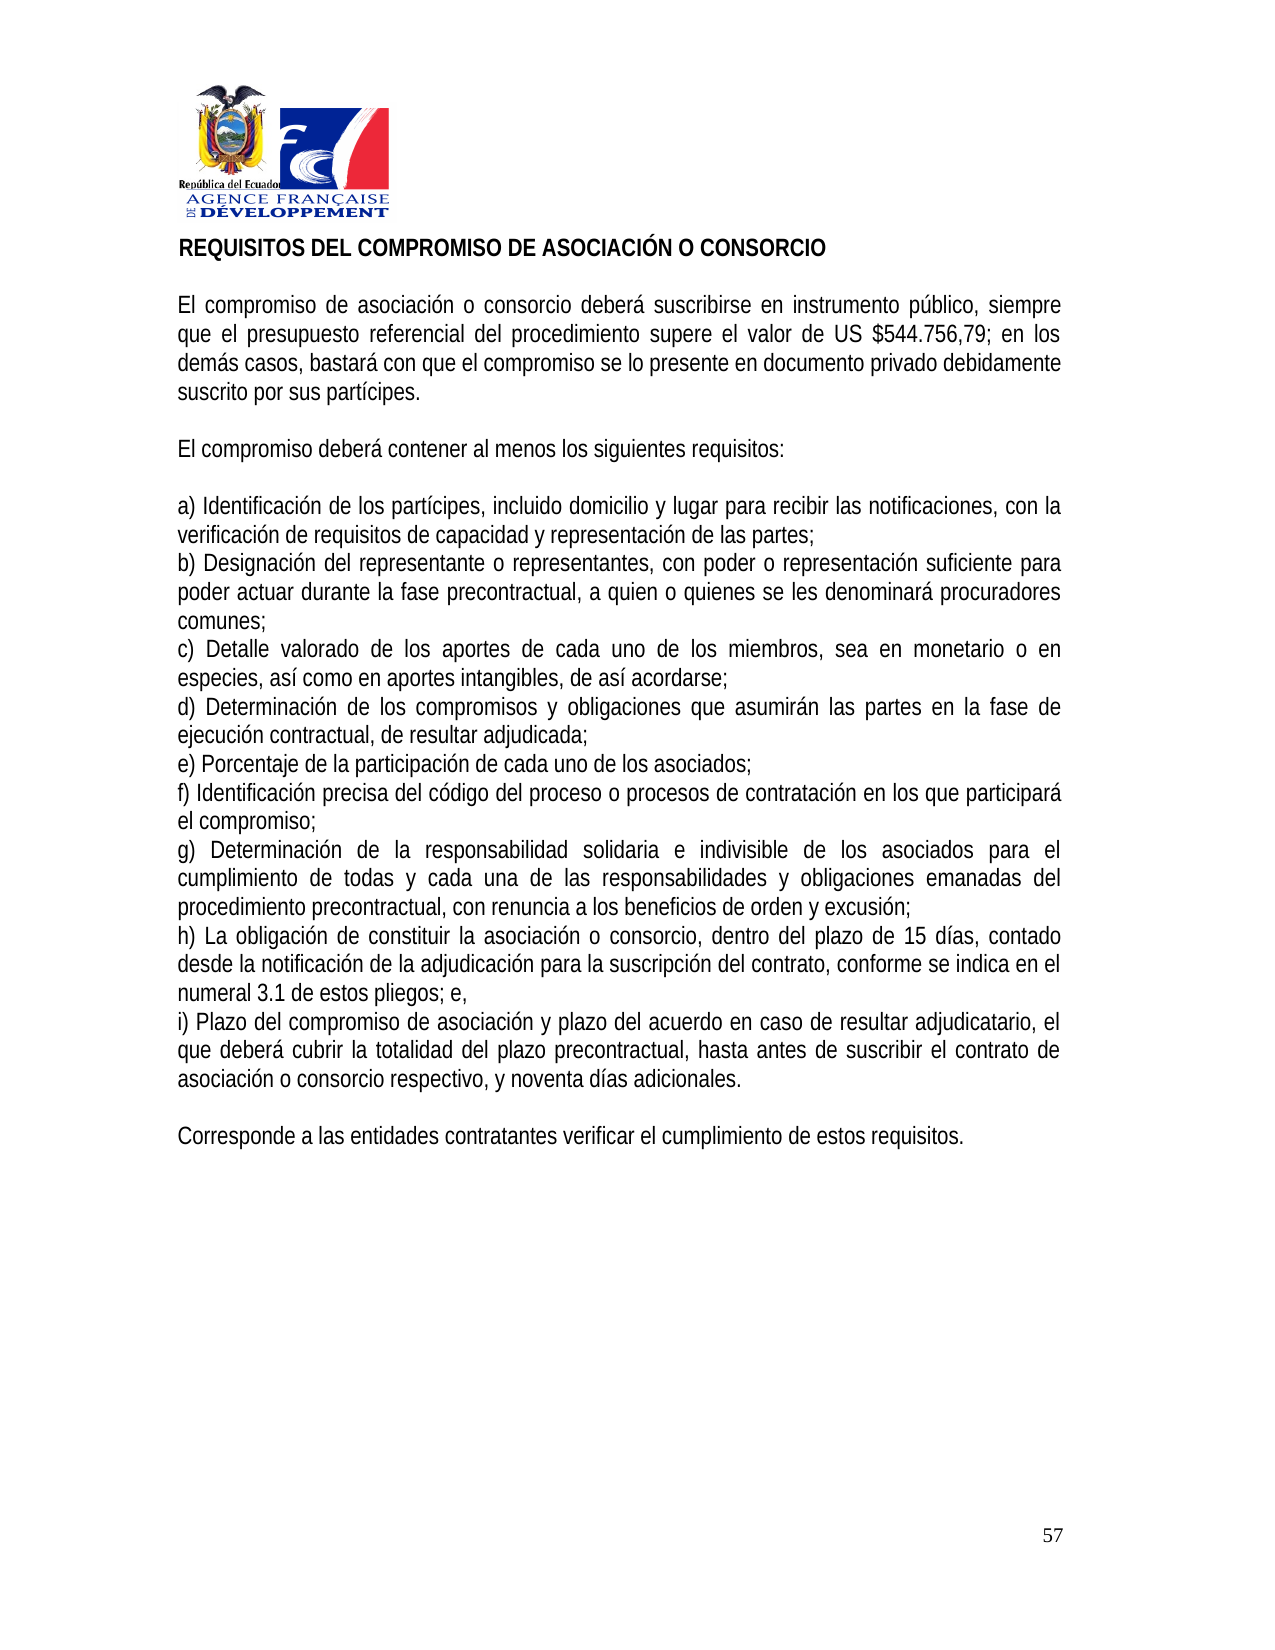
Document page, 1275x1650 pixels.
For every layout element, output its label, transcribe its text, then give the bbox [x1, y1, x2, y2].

picture [177, 84, 398, 223]
text El compromiso deberá contener al menos los siguientes requisitos: [177, 434, 1063, 462]
text El compromiso de asociación o consorcio deberá suscribirse en instrumento público, siempre que el presupuesto referencial del procedimiento supere el valor de US $544.756,79; en los demás casos, bastará con que el compromiso se lo presente en documento privado debidamente suscrito por sus partícipes. [177, 291, 1063, 405]
text e) Porcentaje de la participación de cada uno de los asociados; [177, 749, 1063, 777]
text h) La obligación de constituir la asociación o consorcio, dentro del plazo de 15 días, contado desde la notificación de la adjudicación para la suscripción del contrato, conforme se indica en el numeral 3.1 de estos pliegos; e, [177, 921, 1063, 1007]
text i) Plazo del compromiso de asociación y plazo del acuerdo en caso de resultar adjudicatario, el que deberá cubrir la totalidad del plazo precontractual, hasta antes de suscribir el contrato de asociación o consorcio respectivo, y noventa días adicionales. [177, 1007, 1063, 1093]
text Corresponde a las entidades contratantes verificar el cumplimiento de estos requisitos. [177, 1121, 1063, 1150]
text g) Determinación de la responsabilidad solidaria e indivisible de los asociados para el cumplimiento de todas y cada una de las responsabilidades y obligaciones emanadas del procedimiento precontractual, con renuncia a los beneficios de orden y excusión; [177, 835, 1063, 921]
text f) Identificación precisa del código del proceso o procesos de contratación en los que participará el compromiso; [177, 777, 1063, 835]
text a) Identificación de los partícipes, incluido domicilio y lugar para recibir las notificaciones, con la verificación de requisitos de capacidad y representación de las partes; [177, 491, 1063, 548]
text c) Detalle valorado de los aportes de cada uno de los miembros, sea en monetario o en especies, así como en aportes intangibles, de así acordarse; [177, 634, 1063, 692]
text d) Determinación de los compromisos y obligaciones que asumirán las partes en la fase de ejecución contractual, de resultar adjudicada; [177, 692, 1063, 749]
text REQUISITOS DEL COMPROMISO DE ASOCIACIÓN O CONSORCIO [179, 233, 1058, 262]
text b) Designación del representante o representantes, con poder o representación suficiente para poder actuar durante la fase precontractual, a quien o quienes se les denominará procuradores comunes; [177, 548, 1063, 634]
